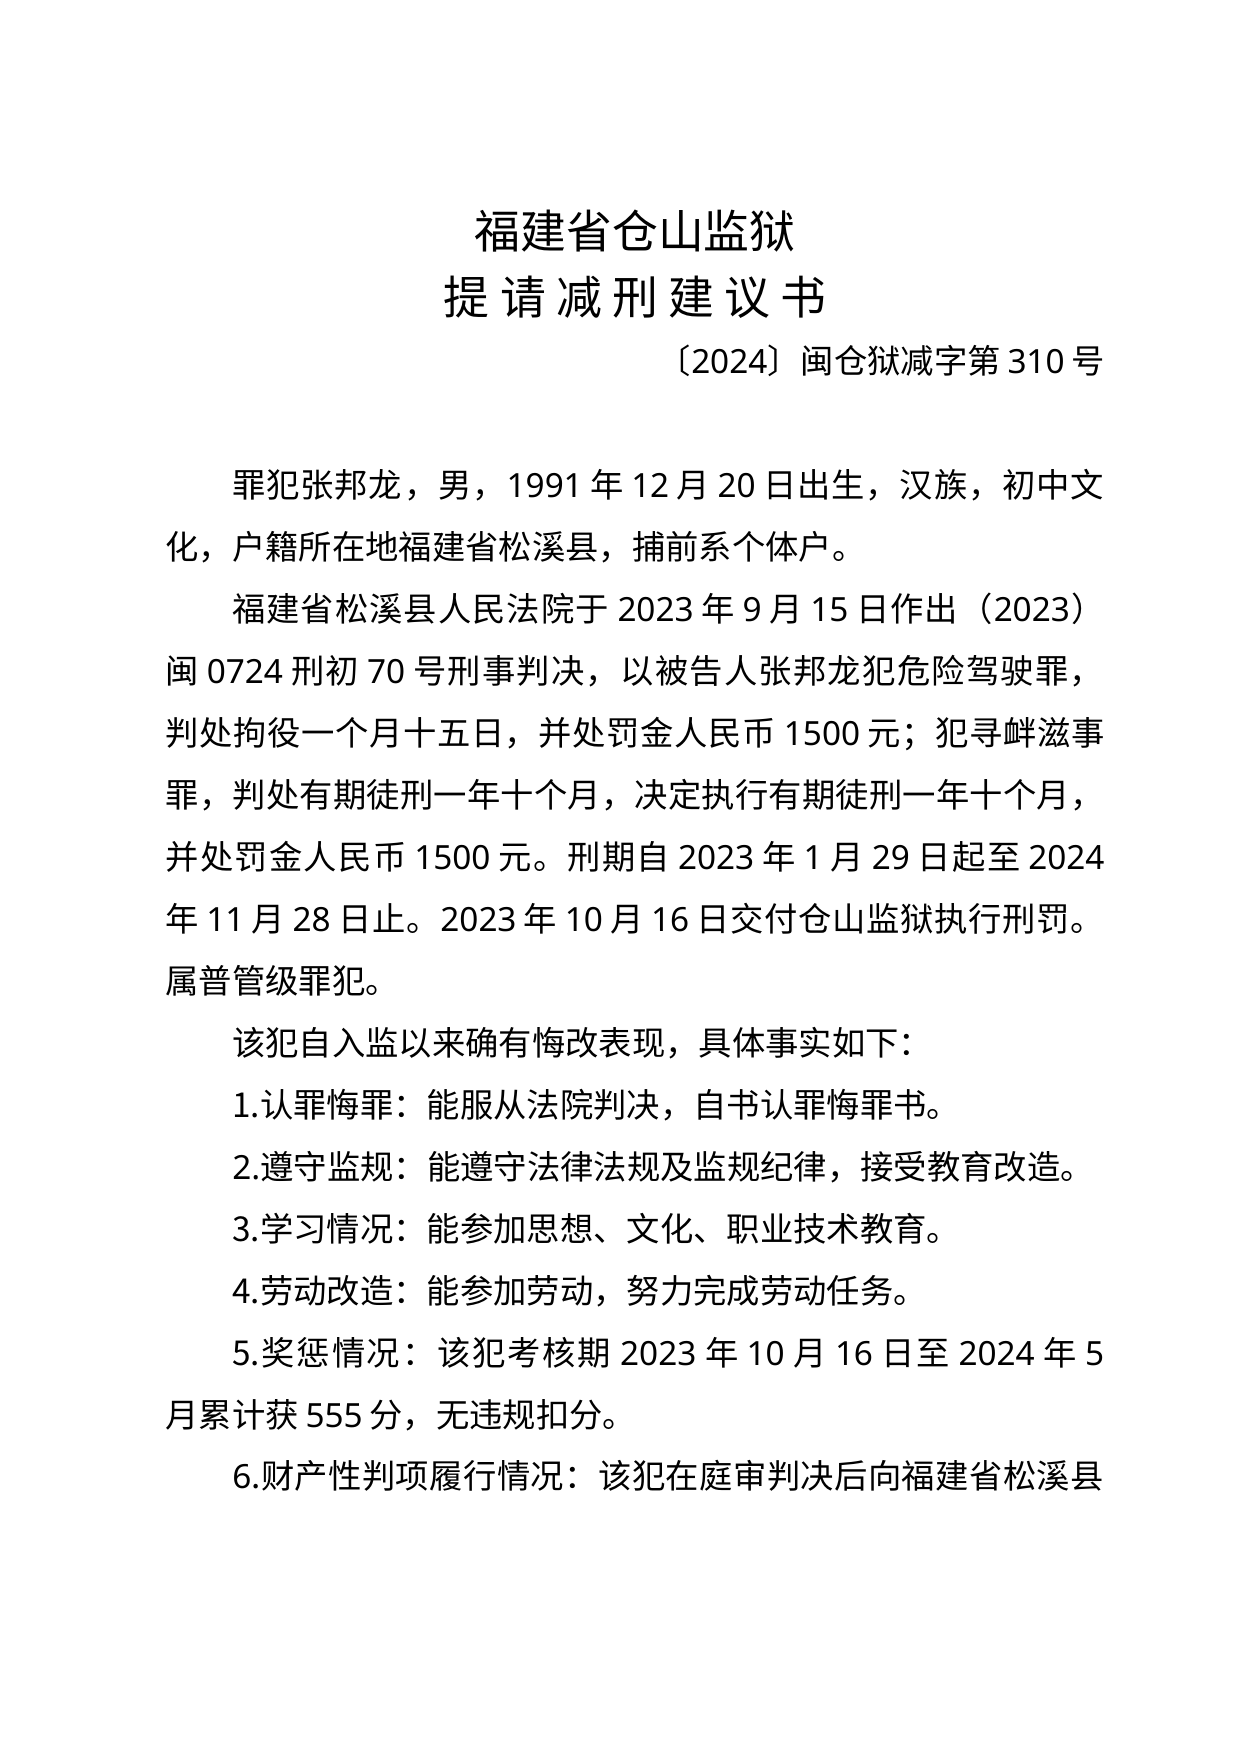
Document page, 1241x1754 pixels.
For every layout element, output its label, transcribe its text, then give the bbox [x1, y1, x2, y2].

text 2.遵守监规：能遵守法律法规及监规纪律，接受教育改造。 [165, 1134, 1104, 1196]
text 4.劳动改造：能参加劳动，努力完成劳动任务。 [165, 1258, 1104, 1319]
text 罪犯张邦龙，男，1991年12月20日出生，汉族，初中文化，户籍所在地福建省松溪县，捕前系个体户。 [165, 452, 1104, 576]
text 3.学习情况：能参加思想、文化、职业技术教育。 [232, 1196, 1104, 1258]
text 福建省仓山监狱 [165, 195, 1104, 262]
text 该犯自入监以来确有悔改表现，具体事实如下： [165, 1010, 1104, 1072]
text 5.奖惩情况：该犯考核期2023年10月16日至2024年5月累计获555分，无违规扣分。 [165, 1319, 1104, 1443]
text 提 请 减 刑 建 议 书 [165, 262, 1104, 328]
text 福建省松溪县人民法院于2023年9月15日作出（2023）闽0724刑初70号刑事判决，以被告人张邦龙犯危险驾驶罪，判处拘役一个月十五日，并处罚金人民币1500元；犯寻衅滋事罪，判处有期徒刑一年十个月，决定执行有期徒刑一年十个月，并处罚金人民币1500元。刑期自2023年1月29日起至2024年11月28日止。2023年10月16日交付仓山监狱执行刑罚。属普管级罪犯。 [165, 576, 1104, 1010]
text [165, 1443, 1104, 1506]
text 〔2024〕闽仓狱减字第310号 [165, 328, 1104, 390]
text 1.认罪悔罪：能服从法院判决，自书认罪悔罪书。 [165, 1072, 1104, 1134]
